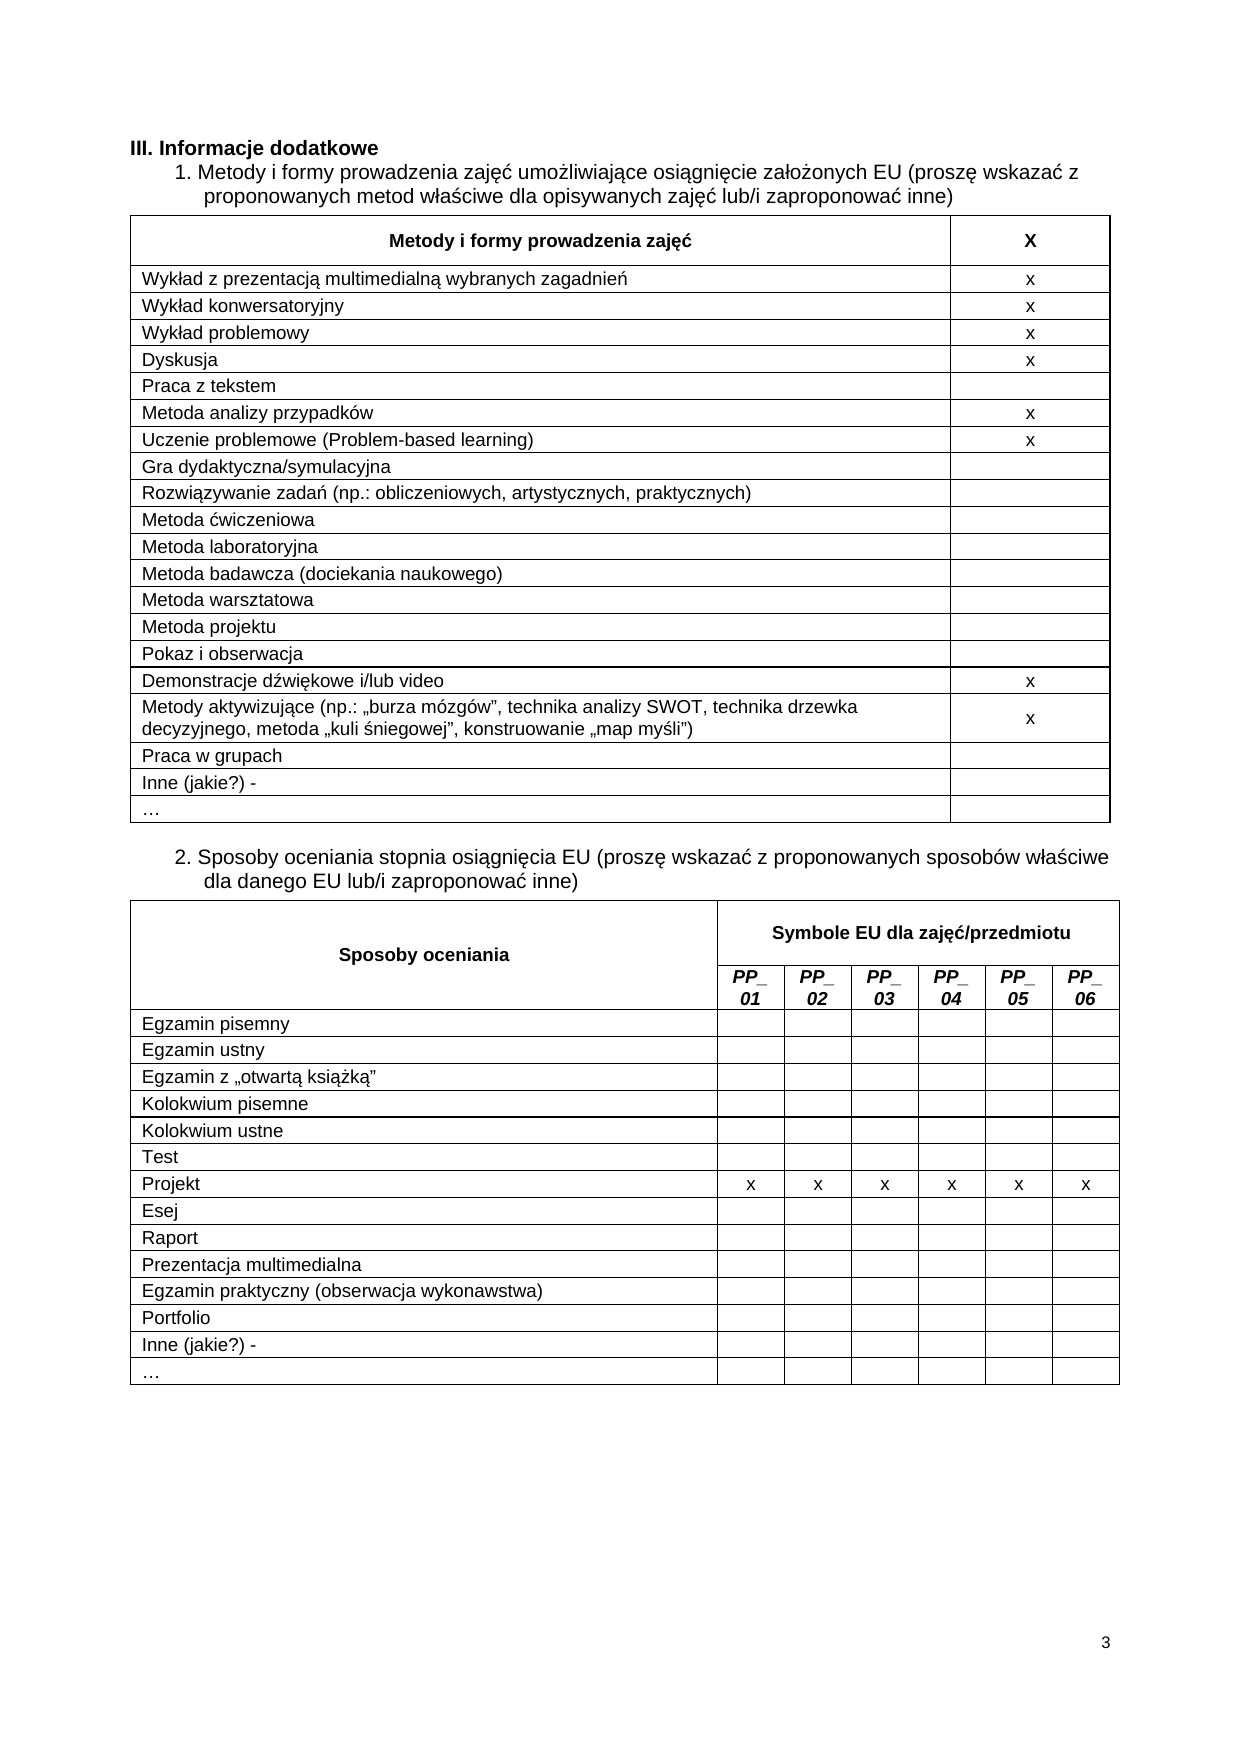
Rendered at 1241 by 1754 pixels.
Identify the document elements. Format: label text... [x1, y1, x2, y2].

table_cell [951, 453, 1109, 479]
table_cell [785, 1198, 851, 1223]
table_cell Raport [131, 1225, 717, 1250]
table_cell x [951, 346, 1109, 372]
table_cell x [951, 427, 1109, 452]
table_cell [951, 743, 1109, 768]
table_cell [919, 1225, 985, 1250]
table_cell [919, 1037, 985, 1063]
table_cell [1053, 1118, 1119, 1143]
table_cell [986, 1198, 1052, 1223]
table_cell [718, 1144, 784, 1170]
table_cell Inne (jakie?) - [131, 1332, 717, 1357]
table_cell Egzamin pisemny [131, 1010, 717, 1036]
table_cell [919, 1064, 985, 1089]
table_cell [1053, 1251, 1119, 1277]
table_cell Pokaz i obserwacja [131, 641, 950, 666]
table_cell [785, 1278, 851, 1304]
table_cell x [785, 1171, 851, 1197]
table_cell [951, 560, 1109, 586]
table_cell Wykład z prezentacją multimedialną wybranych zagadnień [131, 266, 950, 292]
table_cell x [718, 1171, 784, 1197]
table_cell Test [131, 1144, 717, 1170]
table_cell x [1053, 1171, 1119, 1197]
table_cell [1053, 1358, 1119, 1384]
text III. Informacje dodatkowe [130, 136, 1110, 160]
table_cell Egzamin praktyczny (obserwacja wykonawstwa) [131, 1278, 717, 1304]
table_cell [785, 1332, 851, 1357]
table_cell [785, 1037, 851, 1063]
table_cell [951, 796, 1109, 822]
table_cell Kolokwium pisemne [131, 1091, 717, 1116]
table_cell [951, 480, 1109, 506]
table_cell [852, 1251, 918, 1277]
table_cell Kolokwium ustne [131, 1118, 717, 1143]
table_cell Esej [131, 1198, 717, 1223]
table_cell [718, 1118, 784, 1143]
table_cell [718, 1305, 784, 1331]
table_cell [986, 1358, 1052, 1384]
table_cell [986, 1251, 1052, 1277]
table_cell Wykład problemowy [131, 320, 950, 345]
table_header Sposoby oceniania [131, 901, 717, 1009]
table_cell [1053, 1278, 1119, 1304]
table_cell [718, 1198, 784, 1223]
table_cell [852, 1305, 918, 1331]
table_cell [852, 1010, 918, 1036]
table_cell Metody aktywizujące (np.: „burza mózgów”, technika analizy SWOT, technika drzewka decyzyjnego, metoda „kuli śniegowej”, konstruowanie „map myśli”) [131, 694, 950, 742]
table_cell [951, 507, 1109, 533]
table_cell PP_05 [986, 966, 1052, 1009]
table_cell [986, 1010, 1052, 1036]
table_cell Praca z tekstem [131, 373, 950, 399]
table_cell [986, 1064, 1052, 1089]
table_cell [718, 1010, 784, 1036]
table_cell [1053, 1144, 1119, 1170]
table_cell [718, 1225, 784, 1250]
table_cell [1053, 1091, 1119, 1116]
table_cell [919, 1332, 985, 1357]
table_cell [852, 1332, 918, 1357]
table_cell [1053, 1064, 1119, 1089]
table_cell [986, 1278, 1052, 1304]
table_cell [785, 1251, 851, 1277]
table_cell Metoda laboratoryjna [131, 534, 950, 559]
table_cell [785, 1225, 851, 1250]
table_cell [852, 1118, 918, 1143]
table_cell [986, 1225, 1052, 1250]
table_cell [919, 1118, 985, 1143]
table_cell [1053, 1198, 1119, 1223]
table_cell [852, 1225, 918, 1250]
table_cell [919, 1010, 985, 1036]
table_cell Praca w grupach [131, 743, 950, 768]
table_cell [785, 1144, 851, 1170]
text 2. Sposoby oceniania stopnia osiągnięcia EU (proszę wskazać z proponowanych sposobów właściwe dla danego EU lub/i zaproponować inne) [174, 844, 1110, 892]
table_cell [718, 1091, 784, 1116]
table_cell Metoda analizy przypadków [131, 400, 950, 426]
table_cell PP_03 [852, 966, 918, 1009]
table_cell x [951, 293, 1109, 318]
table_cell Rozwiązywanie zadań (np.: obliczeniowych, artystycznych, praktycznych) [131, 480, 950, 506]
table_cell [1053, 1332, 1119, 1357]
table_cell [852, 1358, 918, 1384]
table_cell x [951, 668, 1109, 693]
table_cell Metoda warsztatowa [131, 587, 950, 613]
table_cell Demonstracje dźwiękowe i/lub video [131, 668, 950, 693]
table_cell PP_01 [718, 966, 784, 1009]
table_cell [718, 1278, 784, 1304]
table_cell … [131, 796, 950, 822]
table_cell [1053, 1225, 1119, 1250]
table_cell [718, 1251, 784, 1277]
table_cell [718, 1037, 784, 1063]
table_cell [852, 1198, 918, 1223]
table_cell [785, 1358, 851, 1384]
table_cell Inne (jakie?) - [131, 769, 950, 795]
table_header Metody i formy prowadzenia zajęć [131, 216, 950, 265]
table_cell [1053, 1305, 1119, 1331]
table_cell [919, 1358, 985, 1384]
table_cell PP_06 [1053, 966, 1119, 1009]
table_cell [951, 587, 1109, 613]
table_cell [919, 1198, 985, 1223]
table_cell Metoda ćwiczeniowa [131, 507, 950, 533]
table_header X [951, 216, 1109, 265]
table_cell [785, 1118, 851, 1143]
table_cell [785, 1064, 851, 1089]
table_cell [852, 1144, 918, 1170]
table_cell [986, 1305, 1052, 1331]
table_cell [919, 1278, 985, 1304]
table_cell Metoda badawcza (dociekania naukowego) [131, 560, 950, 586]
table_cell Portfolio [131, 1305, 717, 1331]
table_cell Uczenie problemowe (Problem-based learning) [131, 427, 950, 452]
table_cell [718, 1358, 784, 1384]
table_cell Egzamin z „otwartą książką” [131, 1064, 717, 1089]
table_cell [951, 641, 1109, 666]
table_cell Projekt [131, 1171, 717, 1197]
table_cell Prezentacja multimedialna [131, 1251, 717, 1277]
table_cell [986, 1091, 1052, 1116]
table_cell [785, 1010, 851, 1036]
table_cell x [951, 694, 1109, 742]
table_cell x [986, 1171, 1052, 1197]
table_cell [986, 1037, 1052, 1063]
table_cell [718, 1332, 784, 1357]
table_cell [919, 1305, 985, 1331]
table_cell [951, 614, 1109, 640]
table_cell Wykład konwersatoryjny [131, 293, 950, 318]
table_cell [852, 1064, 918, 1089]
table_cell [718, 1064, 784, 1089]
table_cell [852, 1037, 918, 1063]
table_cell x [951, 400, 1109, 426]
table_cell Metoda projektu [131, 614, 950, 640]
table_cell [852, 1278, 918, 1304]
table_cell PP_04 [919, 966, 985, 1009]
table_cell Gra dydaktyczna/symulacyjna [131, 453, 950, 479]
table_cell [951, 373, 1109, 399]
table_cell [951, 534, 1109, 559]
table_header Symbole EU dla zajęć/przedmiotu [718, 901, 1119, 965]
table_cell [951, 769, 1109, 795]
table_cell x [852, 1171, 918, 1197]
table_cell [919, 1251, 985, 1277]
table_cell x [951, 320, 1109, 345]
table_cell [986, 1332, 1052, 1357]
text 1. Metody i formy prowadzenia zajęć umożliwiające osiągnięcie założonych EU (proszę wskazać z proponowanych metod właściwe dla opisywanych zajęć lub/i zaproponować inne) [174, 160, 1110, 208]
table_cell [852, 1091, 918, 1116]
table_cell [919, 1091, 985, 1116]
table_cell Dyskusja [131, 346, 950, 372]
table_cell [785, 1305, 851, 1331]
table_cell [1053, 1037, 1119, 1063]
table_cell [919, 1144, 985, 1170]
table_cell Egzamin ustny [131, 1037, 717, 1063]
table_cell [986, 1118, 1052, 1143]
table_cell [1053, 1010, 1119, 1036]
table_cell [986, 1144, 1052, 1170]
table_cell x [951, 266, 1109, 292]
table_cell PP_02 [785, 966, 851, 1009]
table_cell … [131, 1358, 717, 1384]
table_cell [785, 1091, 851, 1116]
table_cell x [919, 1171, 985, 1197]
